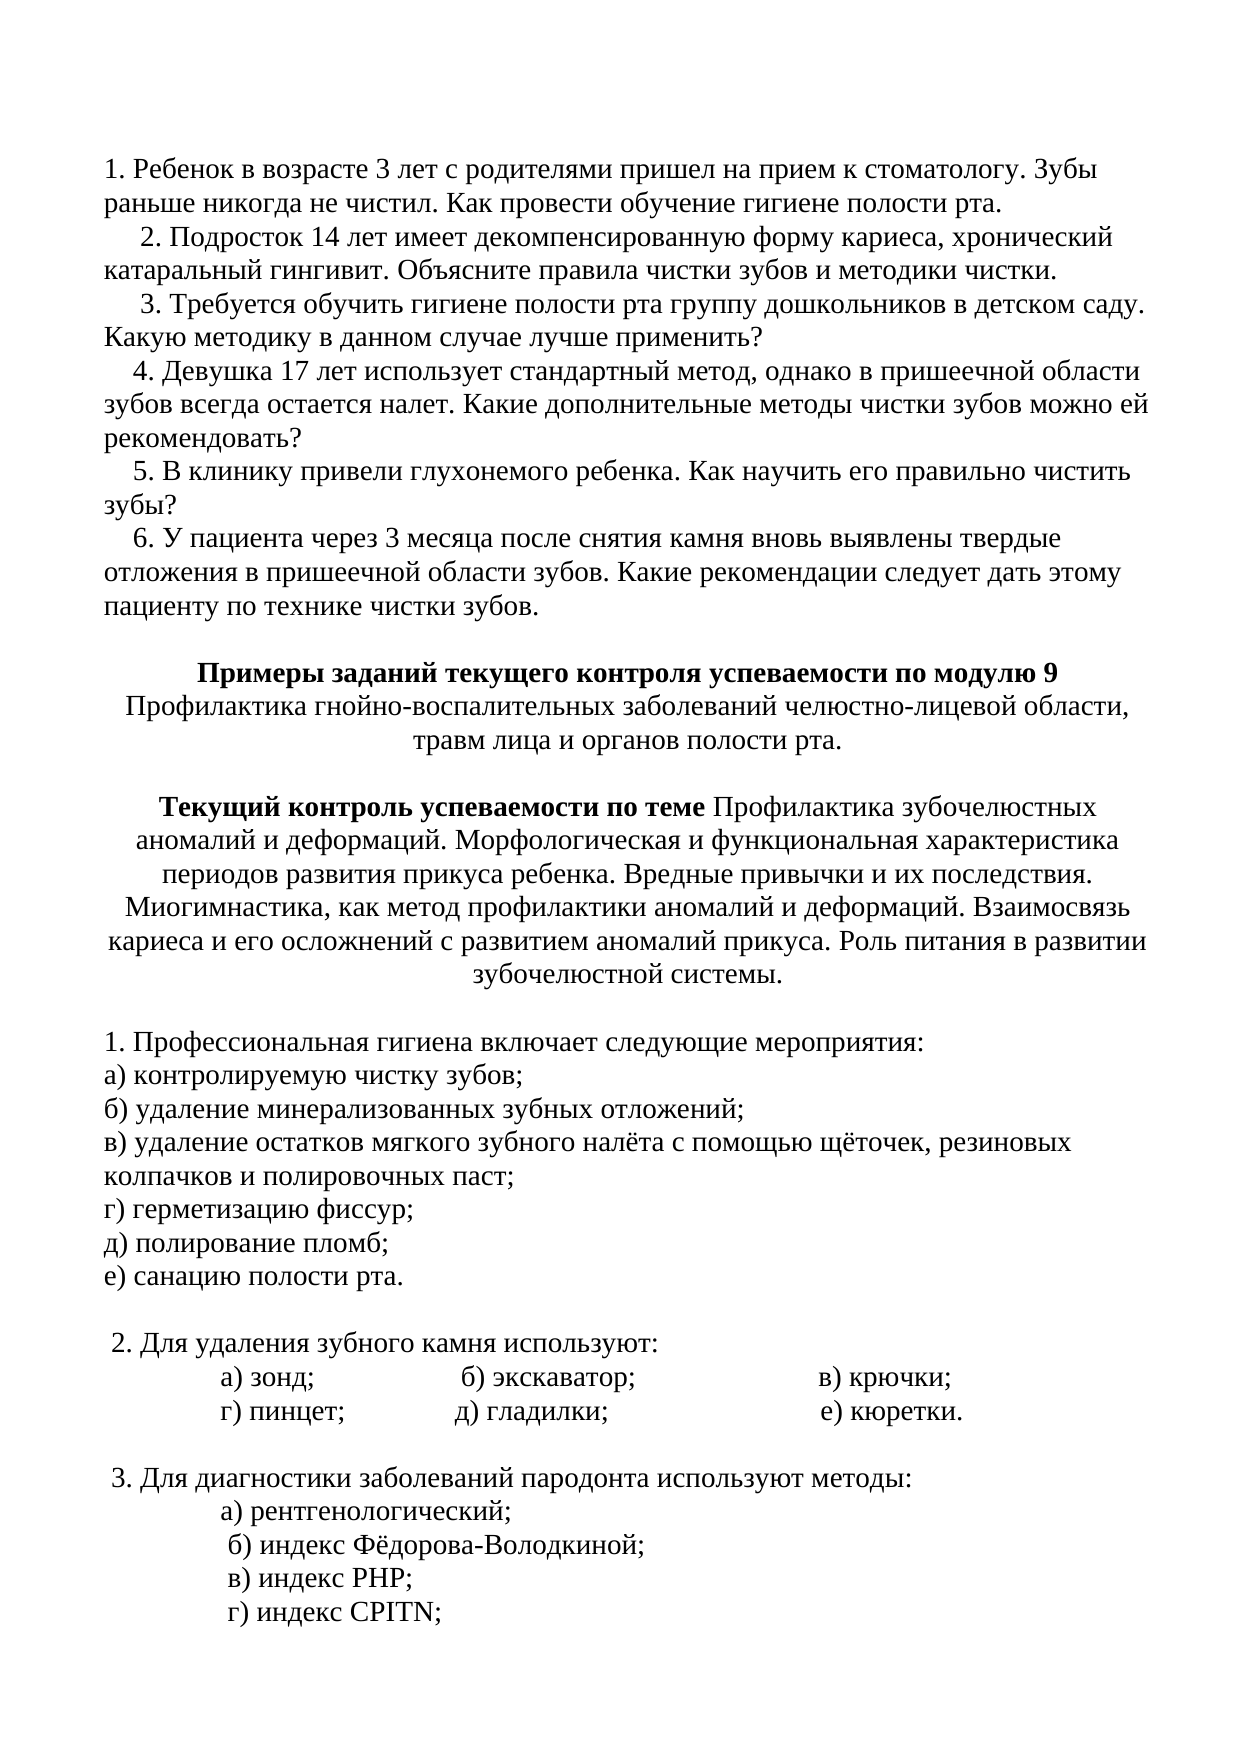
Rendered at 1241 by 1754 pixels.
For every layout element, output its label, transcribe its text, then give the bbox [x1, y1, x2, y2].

title а) рентгенологический; [103, 1493, 1152, 1527]
title г) пинцет; д) гладилки; е) кюретки. [103, 1393, 1152, 1426]
title 4. Девушка 17 лет использует стандартный метод, однако в пришеечной области зубов всегда остается налет. Какие дополнительные методы чистки зубов можно ей рекомендовать? [103, 353, 1152, 453]
title 1. Профессиональная гигиена включает следующие мероприятия: [103, 1024, 1152, 1057]
title г) индекс CРITN; [103, 1594, 1152, 1627]
title Примеры заданий текущего контроля успеваемости по модулю 9 Профилактика гнойно-воспалительных заболеваний челюстно-лицевой области, травм лица и органов полости рта. [103, 655, 1152, 755]
title а) зонд; б) экскаватор; в) крючки; [103, 1359, 1152, 1393]
title 6. У пациента через 3 месяца после снятия камня вновь выявлены твердые отложения в пришеечной области зубов. Какие рекомендации следует дать этому пациенту по технике чистки зубов. [103, 521, 1152, 621]
title б) удаление минерализованных зубных отложений; [103, 1091, 1152, 1124]
title 2. Для удаления зубного камня используют: [103, 1326, 1152, 1359]
title б) индекс Фёдорова-Володкиной; [103, 1527, 1152, 1560]
title е) санацию полости рта. [103, 1258, 1152, 1292]
title д) полирование пломб; [103, 1225, 1152, 1258]
title 5. В клинику привели глухонемого ребенка. Как научить его правильно чистить зубы? [103, 453, 1152, 521]
title г) герметизацию фиссур; [103, 1191, 1152, 1225]
title 1. Ребенок в возрасте 3 лет с родителями пришел на прием к стоматологу. Зубы раньше никогда не чистил. Как провести обучение гигиене полости рта. [103, 152, 1152, 219]
title в) индекс РНР; [103, 1560, 1152, 1594]
title Текущий контроль успеваемости по теме Профилактика зубочелюстных аномалий и деформаций. Морфологическая и функциональная характеристика периодов развития прикуса ребенка. Вредные привычки и их последствия. Миогимнастика, как метод профилактики аномалий и деформаций. Взаимосвязь кариеса и его осложнений с развитием аномалий прикуса. Роль питания в развитии зубочелюстной системы. [103, 789, 1152, 990]
title в) удаление остатков мягкого зубного налёта с помощью щёточек, резиновых колпачков и полировочных паст; [103, 1124, 1152, 1191]
title а) контролируемую чистку зубов; [103, 1057, 1152, 1091]
title 3. Требуется обучить гигиене полости рта группу дошкольников в детском саду. Какую методику в данном случае лучше применить? [103, 286, 1152, 353]
title 3. Для диагностики заболеваний пародонта используют методы: [103, 1460, 1152, 1493]
title 2. Подросток 14 лет имеет декомпенсированную форму кариеса, хронический катаральный гингивит. Объясните правила чистки зубов и методики чистки. [103, 219, 1152, 286]
